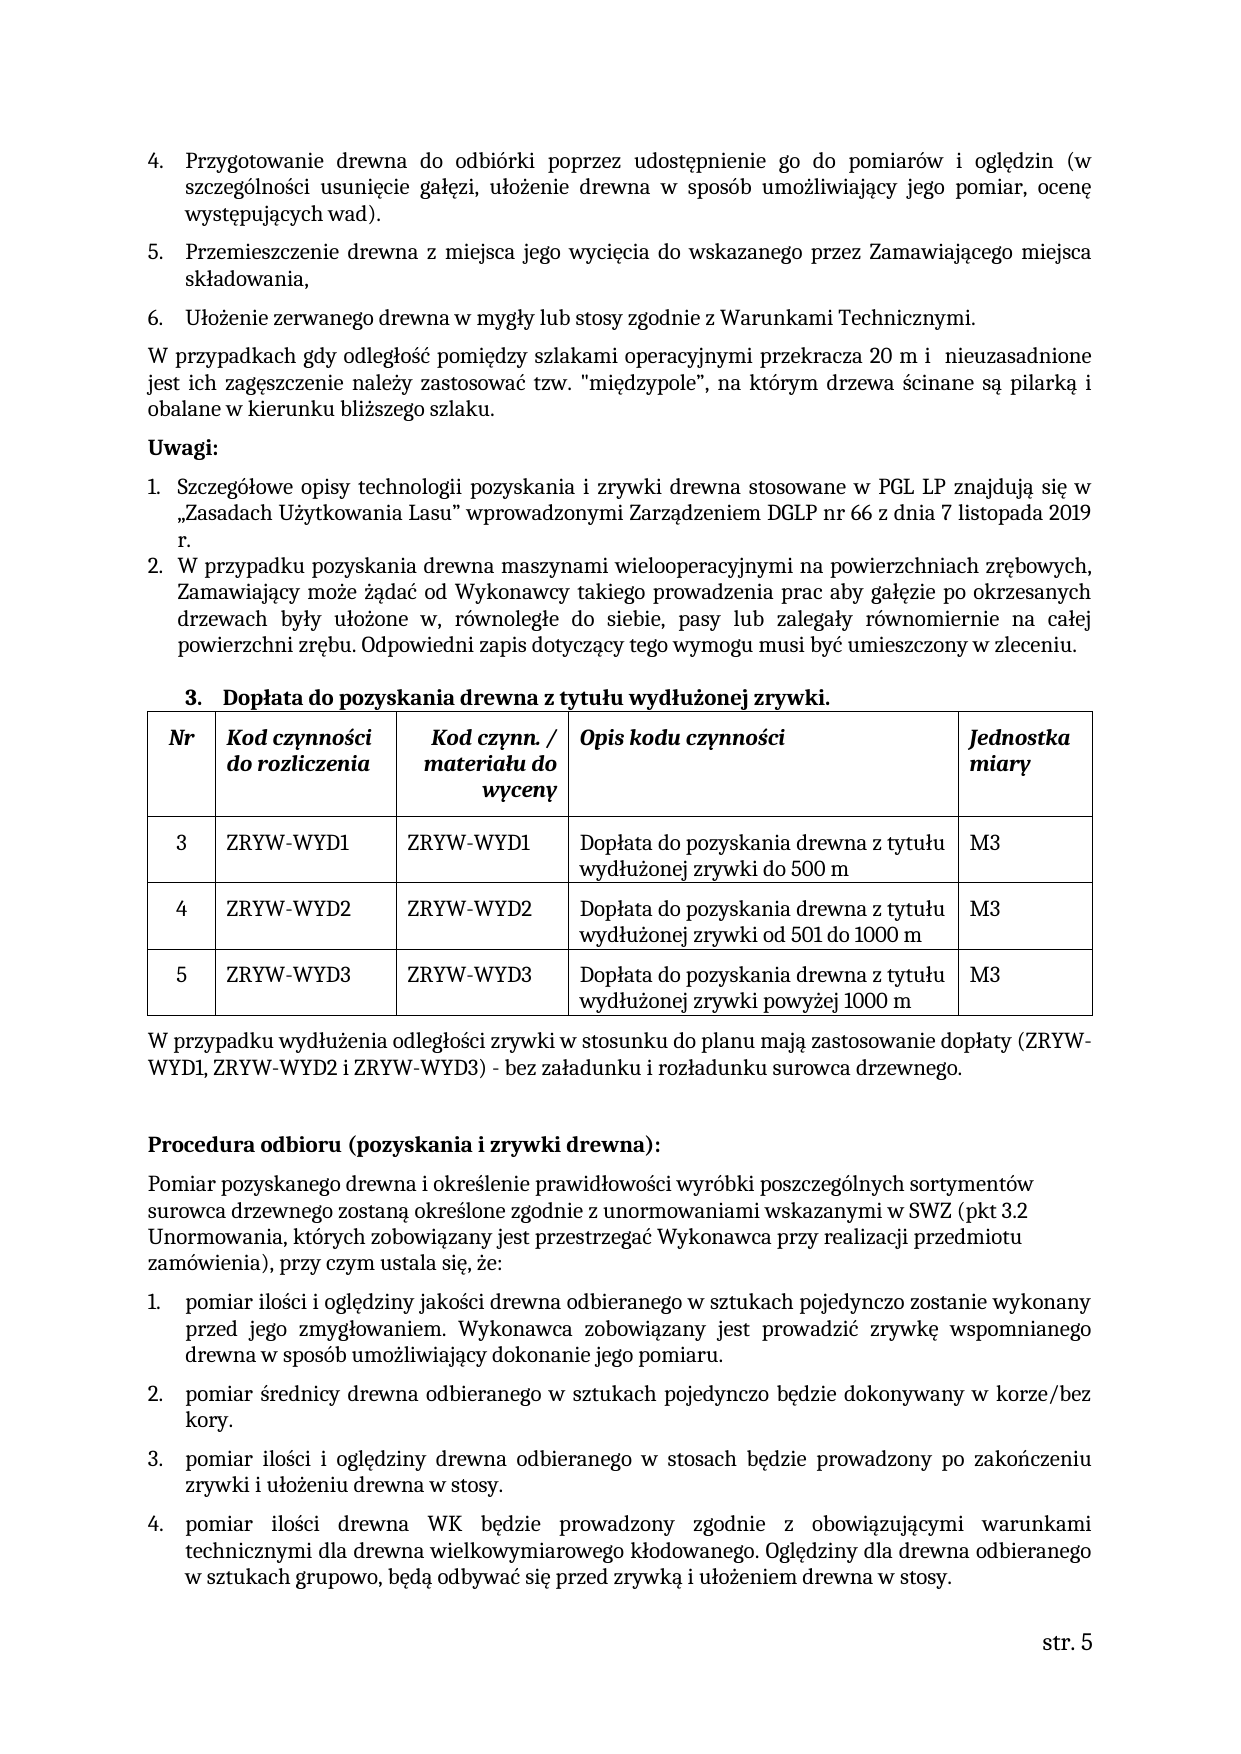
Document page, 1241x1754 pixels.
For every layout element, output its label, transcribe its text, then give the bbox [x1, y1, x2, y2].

list pomiar ilości i oględziny jakości drewna odbieranego w sztukach pojedynczo zostanie wykonany przed jego zmygłowaniem. Wykonawca zobowiązany jest prowadzić zrywkę wspomnianego drewna w sposób umożliwiający dokonanie jego pomiaru. [148, 1289, 1093, 1368]
text W przypadkach gdy odległość pomiędzy szlakami operacyjnymi przekracza 20 m i nieuzasadnione jest ich zagęszczenie należy zastosować tzw. "międzypole”, na którym drzewa ścinane są pilarką i obalane w kierunku bliższego szlaku. [148, 343, 1093, 422]
list Ułożenie zerwanego drewna w mygły lub stosy zgodnie z Warunkami Technicznymi. [148, 304, 1093, 331]
text Uwagi: [148, 435, 1093, 461]
list Szczegółowe opisy technologii pozyskania i zrywki drewna stosowane w PGL LP znajdują się w „Zasadach Użytkowania Lasu” wprowadzonymi Zarządzeniem DGLP nr 66 z dnia 7 listopada 2019 r. [148, 474, 1093, 553]
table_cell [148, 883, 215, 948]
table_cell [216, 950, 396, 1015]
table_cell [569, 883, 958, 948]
list pomiar ilości drewna WK będzie prowadzony zgodnie z obowiązującymi warunkami technicznymi dla drewna wielkowymiarowego kłodowanego. Oględziny dla drewna odbieranego w sztukach grupowo, będą odbywać się przed zrywką i ułożeniem drewna w stosy. [148, 1511, 1093, 1590]
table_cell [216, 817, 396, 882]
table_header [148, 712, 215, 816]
list Przygotowanie drewna do odbiórki poprzez udostępnienie go do pomiarów i oględzin (w szczególności usunięcie gałęzi, ułożenie drewna w sposób umożliwiający jego pomiar, ocenę występujących wad). [148, 148, 1093, 227]
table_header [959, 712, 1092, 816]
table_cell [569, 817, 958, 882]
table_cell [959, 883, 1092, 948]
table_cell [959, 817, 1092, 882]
list pomiar ilości i oględziny drewna odbieranego w stosach będzie prowadzony po zakończeniu zrywki i ułożeniu drewna w stosy. [148, 1446, 1093, 1498]
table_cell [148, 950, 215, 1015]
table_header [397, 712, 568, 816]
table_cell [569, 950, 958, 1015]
text Procedura odbioru (pozyskania i zrywki drewna): [148, 1132, 1093, 1159]
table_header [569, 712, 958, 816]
text W przypadku wydłużenia odległości zrywki w stosunku do planu mają zastosowanie dopłaty (ZRYW-WYD1, ZRYW-WYD2 i ZRYW-WYD3) - bez załadunku i rozładunku surowca drzewnego. [148, 1028, 1093, 1081]
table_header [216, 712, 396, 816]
list W przypadku pozyskania drewna maszynami wielooperacyjnymi na powierzchniach zrębowych, Zamawiający może żądać od Wykonawcy takiego prowadzenia prac aby gałęzie po okrzesanych drzewach były ułożone w, równoległe do siebie, pasy lub zalegały równomiernie na całej powierzchni zrębu. Odpowiedni zapis dotyczący tego wymogu musi być umieszczony w zleceniu. [148, 553, 1093, 658]
text Pomiar pozyskanego drewna i określenie prawidłowości wyróbki poszczególnych sortymentów surowca drzewnego zostaną określone zgodnie z unormowaniami wskazanymi w SWZ (pkt 3.2 Unormowania, których zobowiązany jest przestrzegać Wykonawca przy realizacji przedmiotu zamówienia), przy czym ustala się, że: [148, 1171, 1093, 1277]
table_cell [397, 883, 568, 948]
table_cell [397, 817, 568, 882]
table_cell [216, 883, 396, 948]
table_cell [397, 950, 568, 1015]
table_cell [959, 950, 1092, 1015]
list pomiar średnicy drewna odbieranego w sztukach pojedynczo będzie dokonywany w korze/bez kory. [148, 1381, 1093, 1433]
list Przemieszczenie drewna z miejsca jego wycięcia do wskazanego przez Zamawiającego miejsca składowania, [148, 239, 1093, 292]
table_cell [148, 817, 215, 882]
list Dopłata do pozyskania drewna z tytułu wydłużonej zrywki. [185, 684, 1093, 711]
